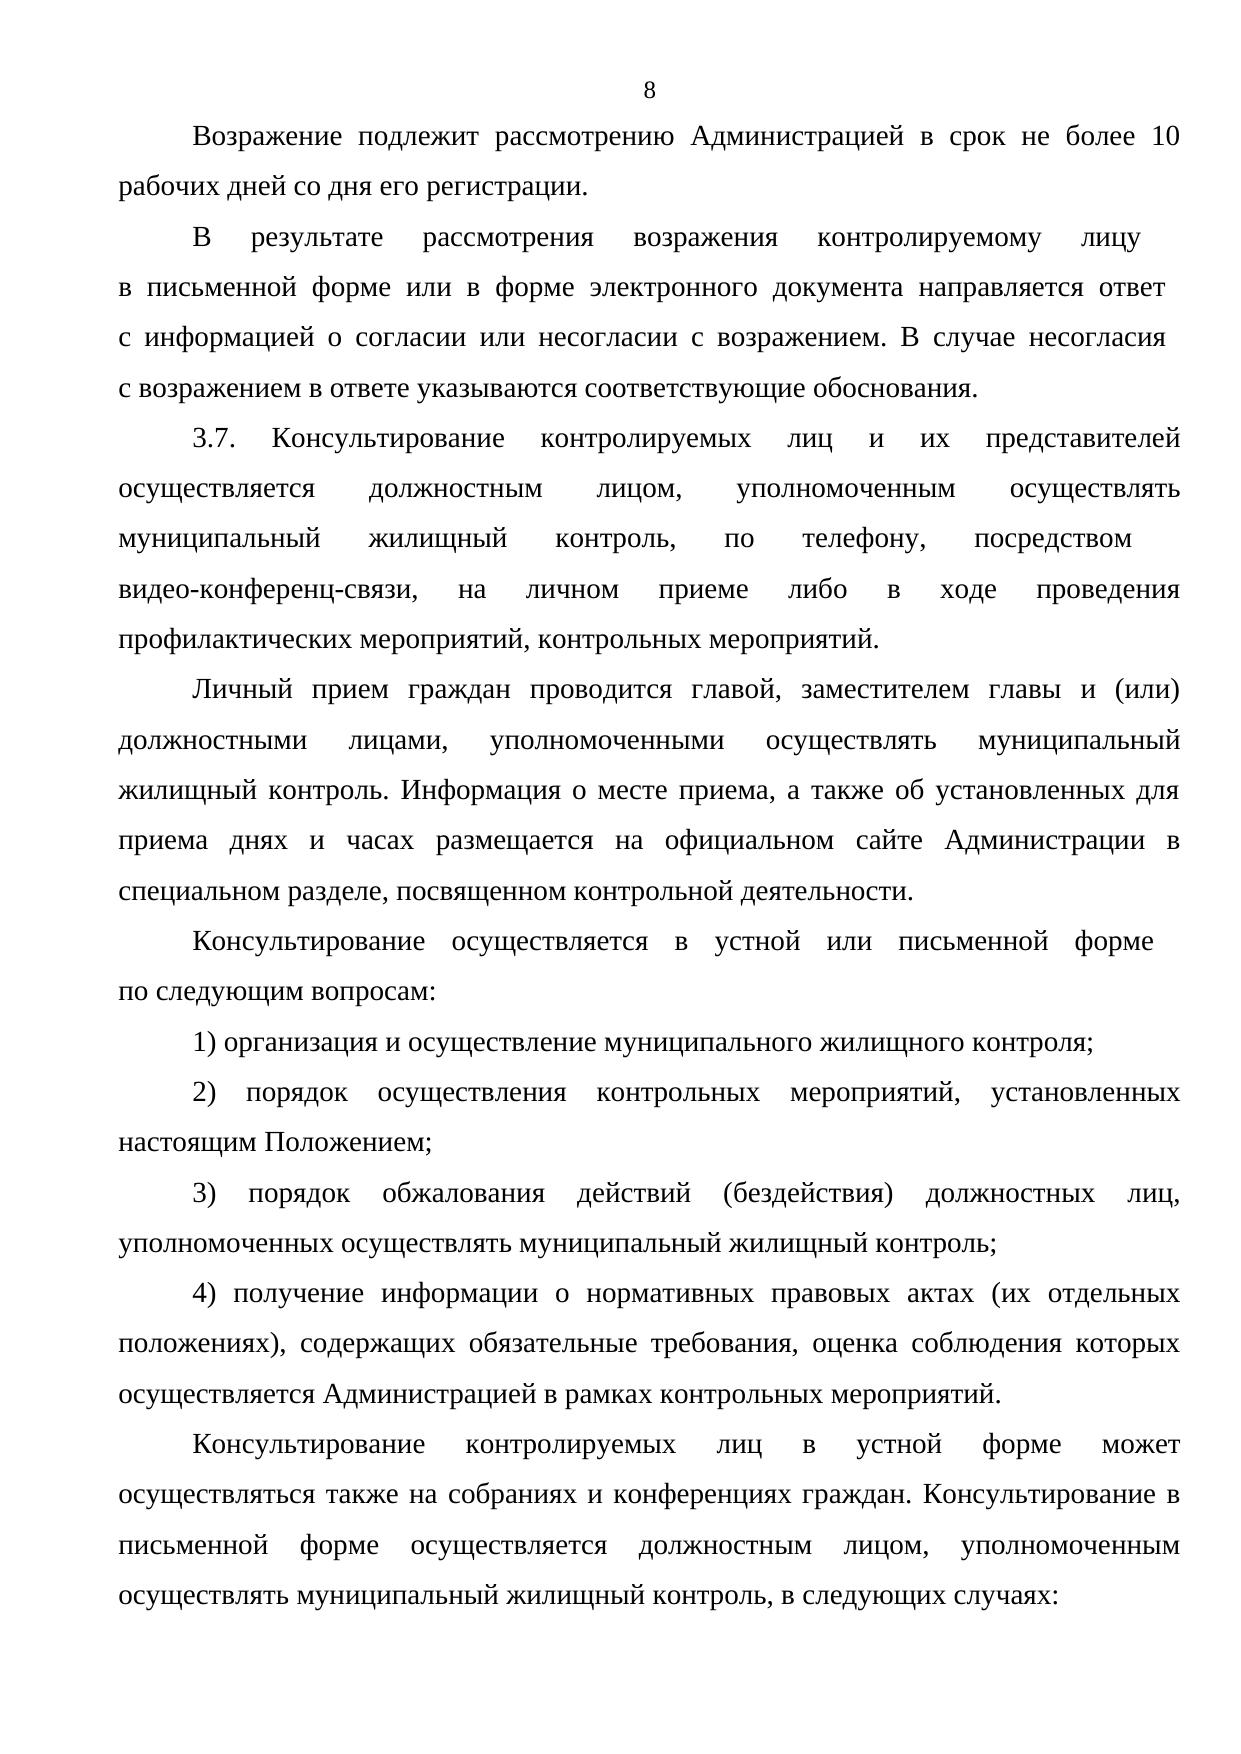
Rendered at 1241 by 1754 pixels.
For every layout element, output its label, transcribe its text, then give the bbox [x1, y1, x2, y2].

text 3) порядок обжалования действий (бездействия) должностных лиц, уполномоченных осуществлять муниципальный жилищный контроль; [118, 1175, 1181, 1258]
text 4) получение информации о нормативных правовых актах (их отдельных положениях), содержащих обязательные требования, оценка соблюдения которых осуществляется Администрацией в рамках контрольных мероприятий. [118, 1275, 1181, 1409]
text 1) организация и осуществление муниципального жилищного контроля; [118, 1024, 1181, 1057]
text Личный прием граждан проводится главой, заместителем главы и (или) должностными лицами, уполномоченными осуществлять муниципальный жилищный контроль. Информация о месте приема, а также об установленных для приема днях и часах размещается на официальном сайте Администрации в специальном разделе, посвященном контрольной деятельности. [118, 672, 1181, 906]
text Консультирование осуществляется в устной или письменной форме по следующим вопросам: [118, 923, 1181, 1007]
text В результате рассмотрения возражения контролируемому лицу в письменной форме или в форме электронного документа направляется ответ с информацией о согласии или несогласии с возражением. В случае несогласия с возражением в ответе указываются соответствующие обоснования. [118, 219, 1181, 403]
text Консультирование контролируемых лиц в устной форме может осуществляться также на собраниях и конференциях граждан. Консультирование в письменной форме осуществляется должностным лицом, уполномоченным осуществлять муниципальный жилищный контроль, в следующих случаях: [118, 1426, 1181, 1611]
list 3.7. Консультирование контролируемых лиц и их представителей осуществляется должностным лицом, уполномоченным осуществлять муниципальный жилищный контроль, по телефону, посредством видео-конференц-связи, на личном приеме либо в ходе проведения профилактических мероприятий, контрольных мероприятий. [118, 420, 1181, 655]
text 2) порядок осуществления контрольных мероприятий, установленных настоящим Положением; [118, 1074, 1181, 1158]
text Возражение подлежит рассмотрению Администрацией в срок не более 10 рабочих дней со дня его регистрации. [118, 118, 1181, 202]
